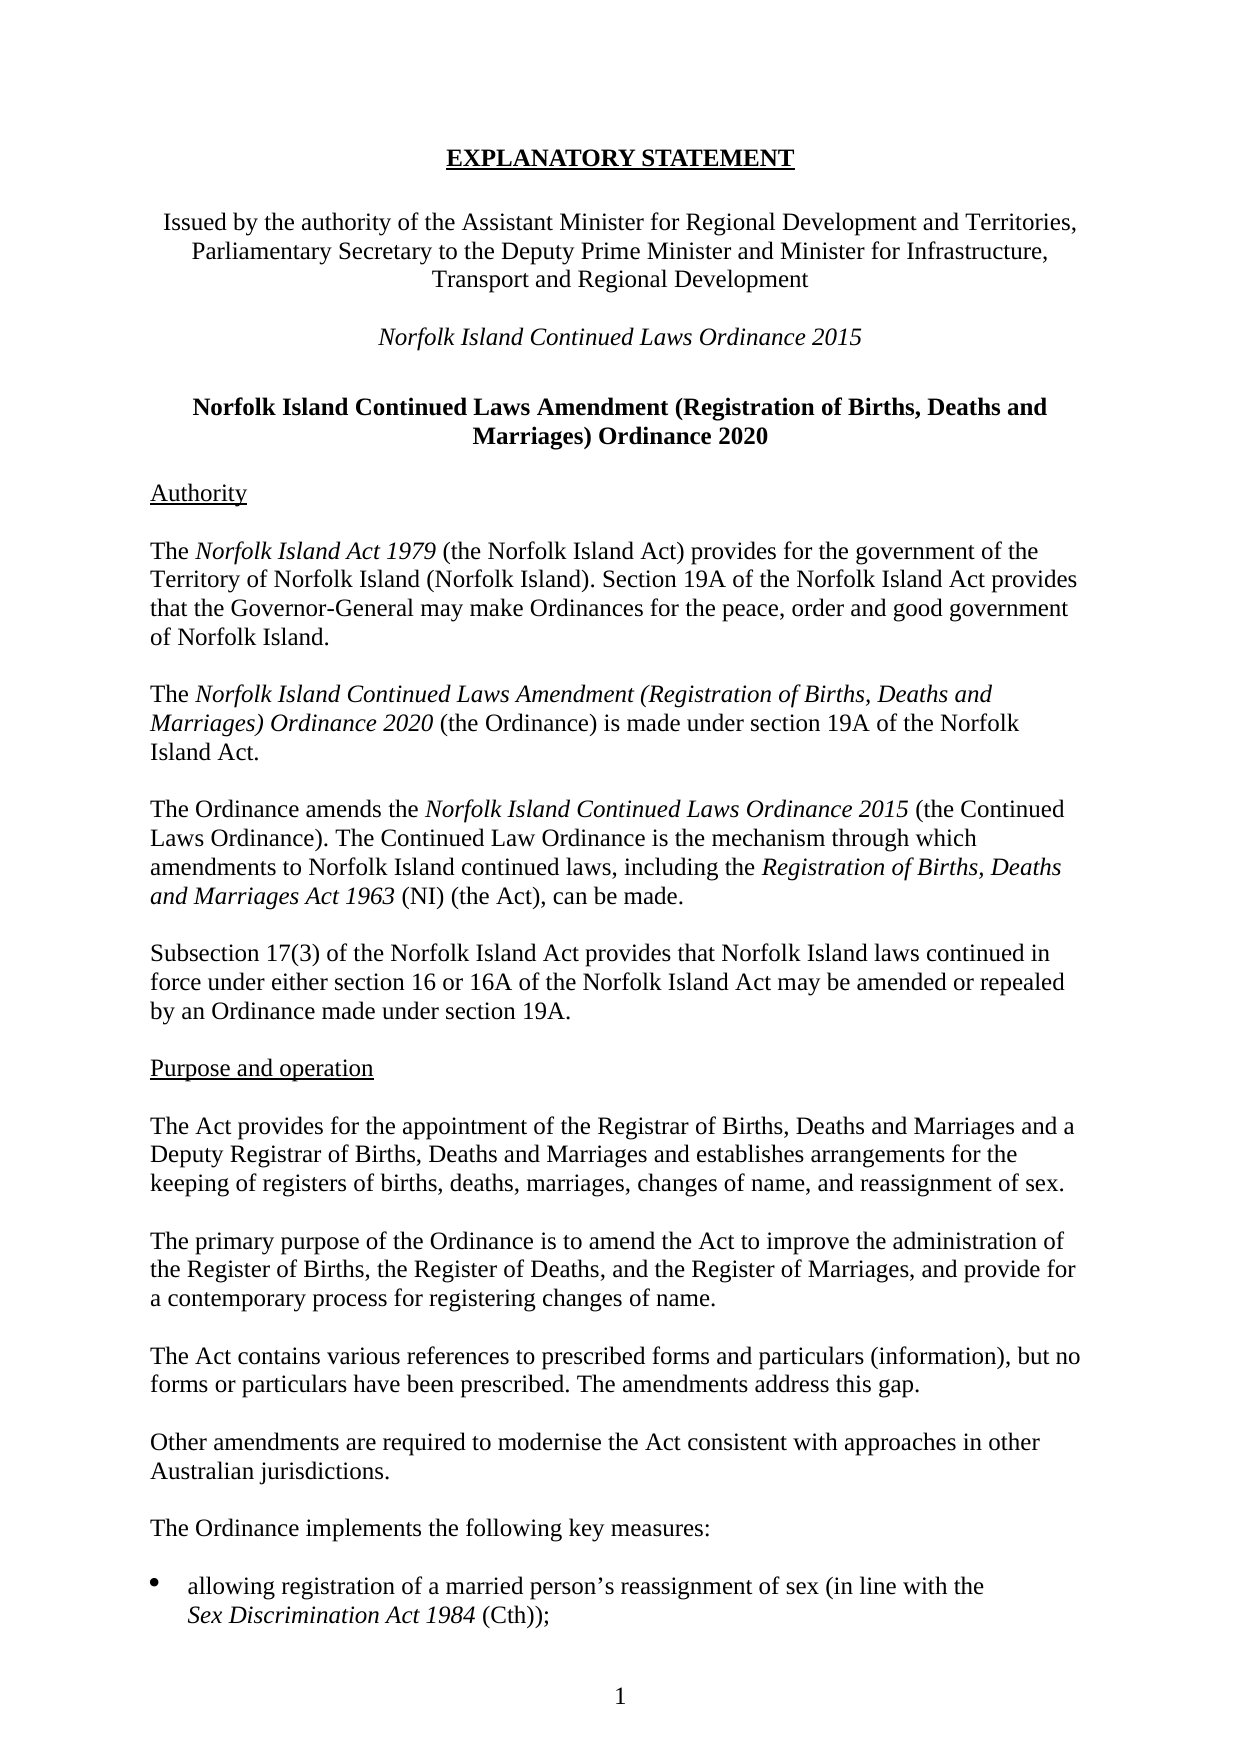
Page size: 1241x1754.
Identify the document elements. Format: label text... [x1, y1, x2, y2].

text Issued by the authority of the Assistant Minister for Regional Development and Territories, Parliamentary Secretary to the Deputy Prime Minister and Minister for Infrastructure, Transport and Regional Development [150, 207, 1090, 293]
text The Act contains various references to prescribed forms and particulars (information), but no forms or particulars have been prescribed. The amendments address this gap. [150, 1341, 1090, 1398]
text Norfolk Island Continued Laws Amendment (Registration of Births, Deaths and Marriages) Ordinance 2020 [150, 392, 1090, 449]
text Subsection 17(3) of the Norfolk Island Act provides that Norfolk Island laws continued in force under either section 16 or 16A of the Norfolk Island Act may be amended or repealed by an Ordinance made under section 19A. [150, 938, 1081, 1024]
text The Norfolk Island Act 1979 (the Norfolk Island Act) provides for the government of the Territory of Norfolk Island (Norfolk Island). Section 19A of the Norfolk Island Act provides that the Governor-General may make Ordinances for the peace, order and good government of Norfolk Island. [150, 536, 1081, 651]
text The Norfolk Island Continued Laws Amendment (Registration of Births, Deaths and Marriages) Ordinance 2020 (the Ordinance) is made under section 19A of the Norfolk Island Act. [150, 679, 1081, 766]
text The Ordinance amends the Norfolk Island Continued Laws Ordinance 2015 (the Continued Laws Ordinance). The Continued Law Ordinance is the mechanism through which amendments to Norfolk Island continued laws, including the Registration of Births, Deaths and Marriages Act 1963 (NI) (the Act), can be made. [150, 794, 1081, 909]
text The primary purpose of the Ordinance is to amend the Act to improve the administration of the Register of Births, the Register of Deaths, and the Register of Marriages, and provide for a contemporary process for registering changes of name. [150, 1226, 1081, 1312]
text Authority [150, 478, 1090, 507]
text allowing registration of a married person’s reassignment of sex (in line with the Sex Discrimination Act 1984 (Cth)); [150, 1571, 1090, 1629]
text Purpose and operation [150, 1053, 1090, 1082]
text The Act provides for the appointment of the Registrar of Births, Deaths and Marriages and a Deputy Registrar of Births, Deaths and Marriages and establishes arrangements for the keeping of registers of births, deaths, marriages, changes of name, and reassignment of sex. [150, 1111, 1081, 1197]
subtitle EXPLANATORY STATEMENT [150, 143, 1090, 172]
text Other amendments are required to modernise the Act consistent with approaches in other Australian jurisdictions. [150, 1427, 1090, 1484]
text The Ordinance implements the following key measures: [150, 1513, 1090, 1542]
text Norfolk Island Continued Laws Ordinance 2015 [150, 322, 1090, 351]
